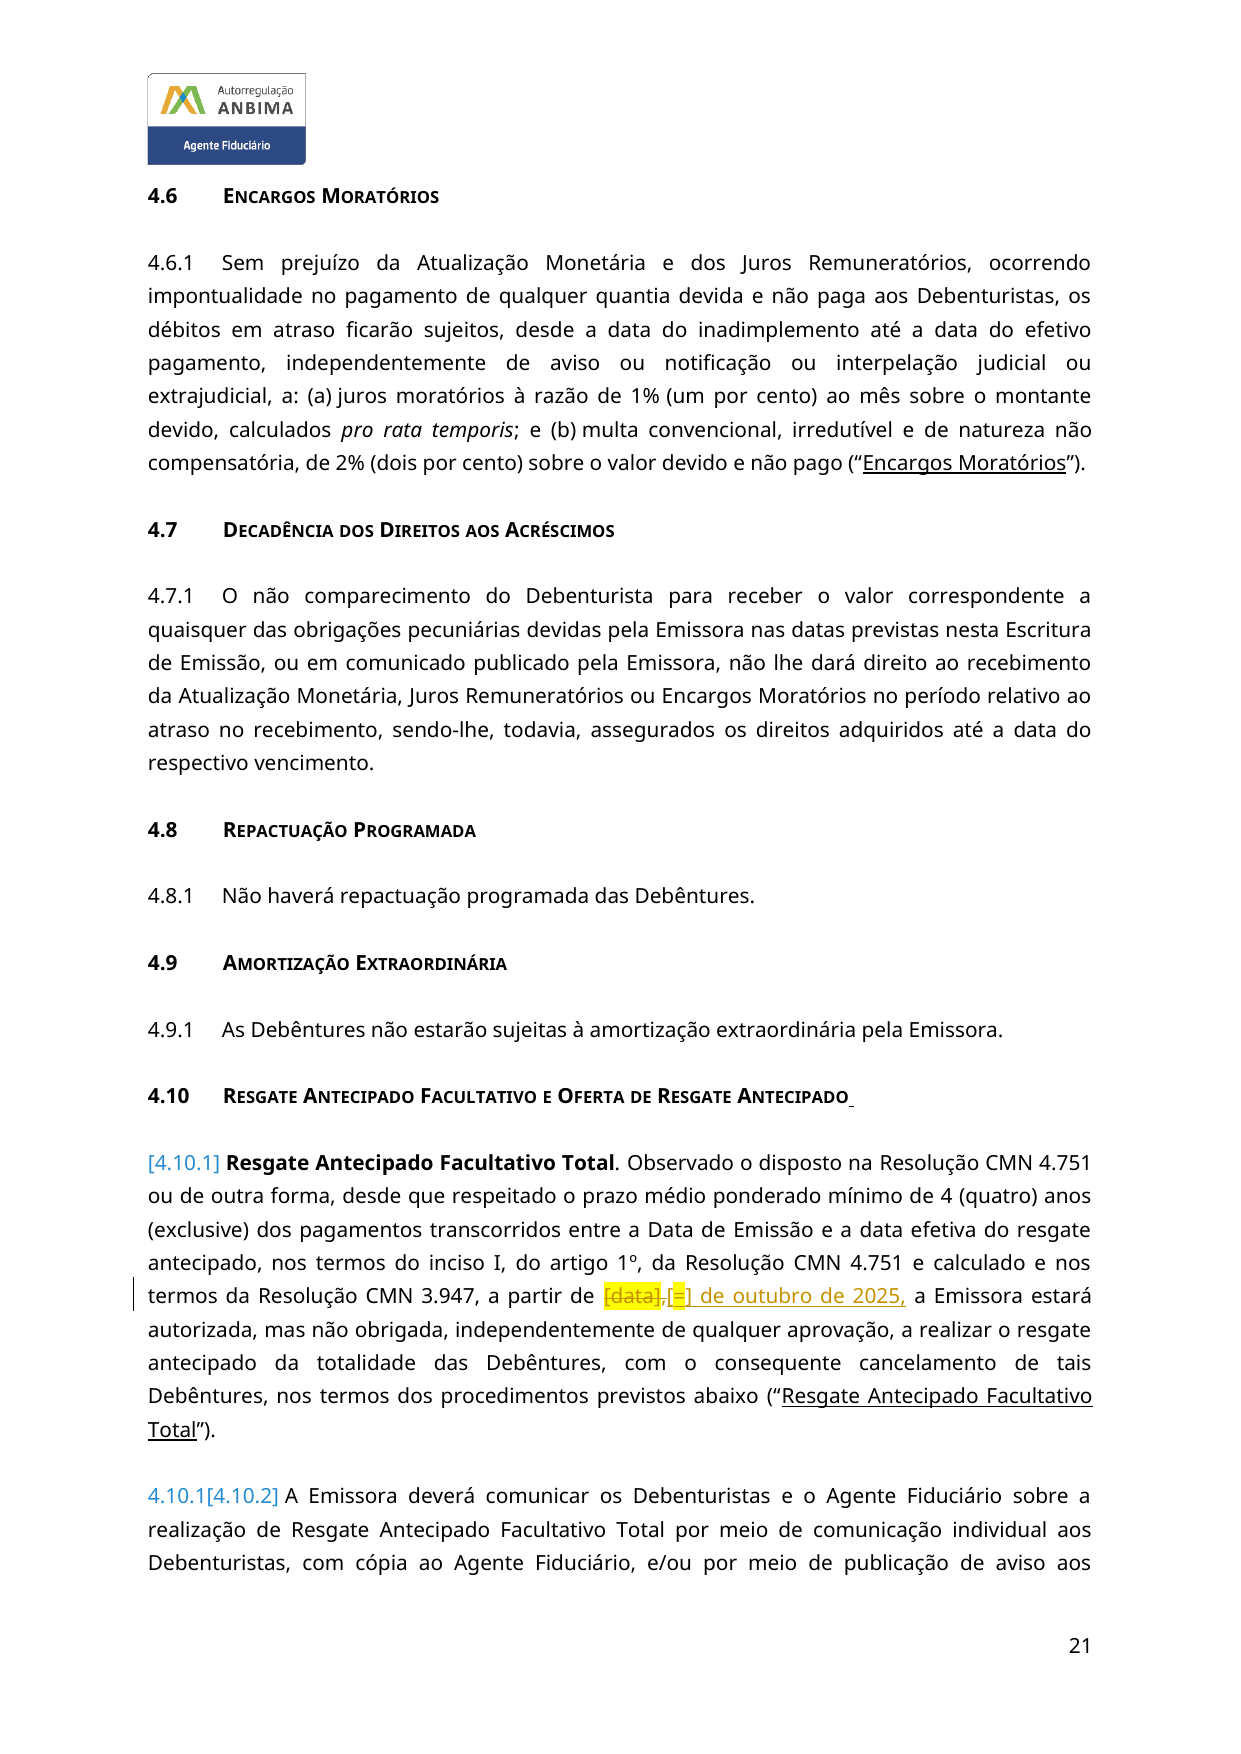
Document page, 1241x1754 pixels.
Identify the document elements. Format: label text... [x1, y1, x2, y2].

list Não haverá repactuação programada das Debêntures. [148, 877, 1092, 911]
list As Debêntures não estarão sujeitas à amortização extraordinária pela Emissora. [148, 1011, 1092, 1044]
list Decadência dos Direitos aos Acréscimos [148, 511, 1092, 544]
list Resgate Antecipado Facultativo Total. Observado o disposto na Resolução CMN 4.751 ou de outra forma, desde que respeitado o prazo médio ponderado mínimo de 4 (quatro) anos (exclusive) dos pagamentos transcorridos entre a Data de Emissão e a data efetiva do resgate antecipado, nos termos do inciso I, do artigo 1º, da Resolução CMN 4.751 e calculado e nos termos da Resolução CMN 3.947, a partir de a Emissora estará autorizada, mas não obrigada, independentemente de qualquer aprovação, a realizar o resgate antecipado da totalidade das Debêntures, com o consequente cancelamento de tais Debêntures, nos termos dos procedimentos previstos abaixo (“Resgate Antecipado Facultativo Total”). [148, 1144, 1092, 1444]
list Resgate Antecipado Facultativo e Oferta de Resgate Antecipado [148, 1077, 1092, 1111]
list Sem prejuízo da Atualização Monetária e dos Juros Remuneratórios, ocorrendo impontualidade no pagamento de qualquer quantia devida e não paga aos Debenturistas, os débitos em atraso ficarão sujeitos, desde a data do inadimplemento até a data do efetivo pagamento, independentemente de aviso ou notificação ou interpelação judicial ou extrajudicial, a: (a) juros moratórios à razão de 1% (um por cento) ao mês sobre o montante devido, calculados pro rata temporis; e (b) multa convencional, irredutível e de natureza não compensatória, de 2% (dois por cento) sobre o valor devido e não pago (“Encargos Moratórios”). [148, 244, 1092, 477]
list Amortização Extraordinária [148, 944, 1092, 977]
list Repactuação Programada [148, 811, 1092, 844]
list O não comparecimento do Debenturista para receber o valor correspondente a quaisquer das obrigações pecuniárias devidas pela Emissora nas datas previstas nesta Escritura de Emissão, ou em comunicado publicado pela Emissora, não lhe dará direito ao recebimento da Atualização Monetária, Juros Remuneratórios ou Encargos Moratórios no período relativo ao atraso no recebimento, sendo-lhe, todavia, assegurados os direitos adquiridos até a data do respectivo vencimento. [148, 577, 1092, 777]
list Encargos Moratórios [148, 177, 1092, 211]
picture [147, 73, 306, 165]
